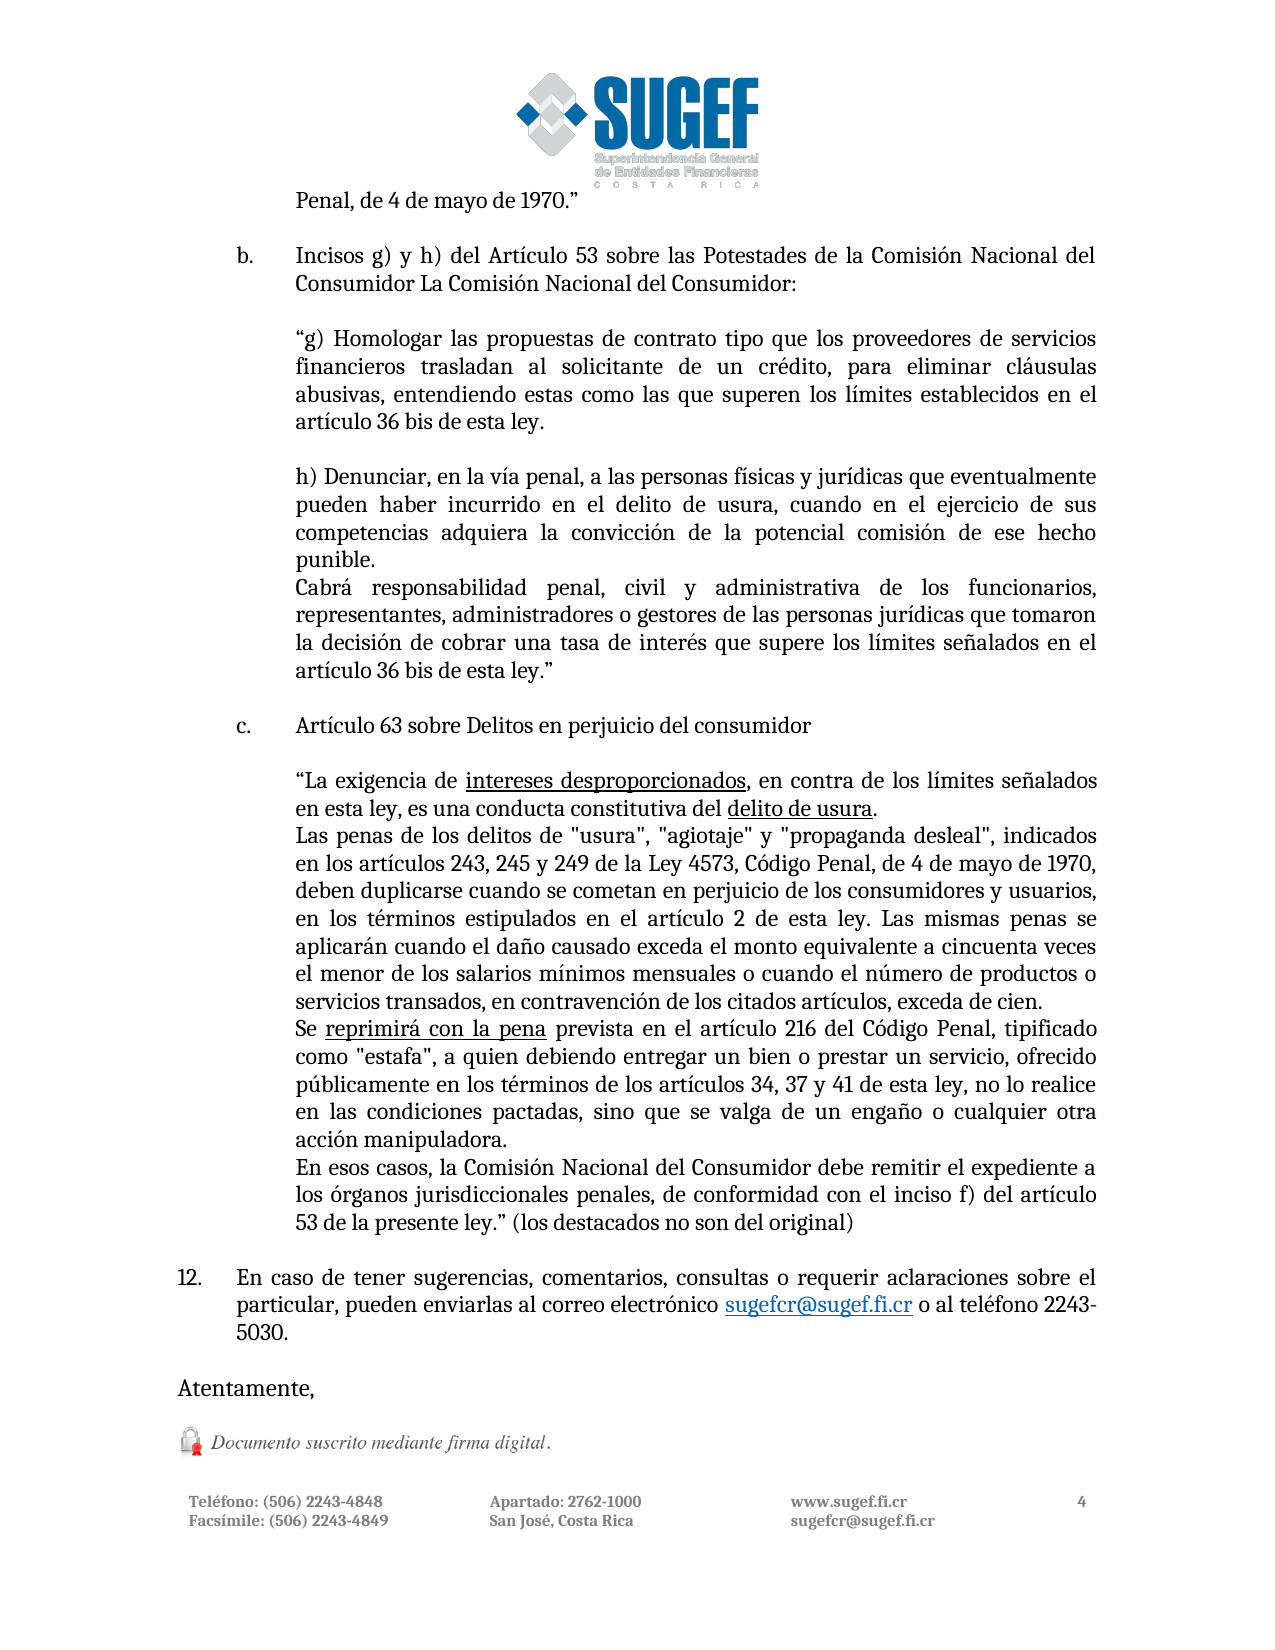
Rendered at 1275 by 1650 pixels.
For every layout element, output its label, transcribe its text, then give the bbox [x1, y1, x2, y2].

text Se reprimirá con la pena prevista en el artículo 216 del Código Penal, tipificado como "estafa", a quien debiendo entregar un bien o prestar un servicio, ofrecido públicamente en los términos de los artículos 34, 37 y 41 de esta ley, no lo realice en las condiciones pactadas, sino que se valga de un engaño o cualquier otra acción manipuladora. [295, 1015, 1098, 1153]
text En esos casos, la Comisión Nacional del Consumidor debe remitir el expediente a los órganos jurisdiccionales penales, de conformidad con el inciso f) del artículo 53 de la presente ley.” (los destacados no son del original) [295, 1153, 1098, 1236]
picture [516, 73, 759, 188]
text h) Denunciar, en la vía penal, a las personas físicas y jurídicas que eventualmente pueden haber incurrido en el delito de usura, cuando en el ejercicio de sus competencias adquiera la convicción de la potencial comisión de ese hecho punible. [295, 463, 1098, 574]
text Las penas de los delitos de "usura", "agiotaje" y "propaganda desleal", indicados en los artículos 243, 245 y 249 de la Ley 4573, Código Penal, de 4 de mayo de 1970, deben duplicarse cuando se cometan en perjuicio de los consumidores y usuarios, en los términos estipulados en el artículo 2 de esta ley. Las mismas penas se aplicarán cuando el daño causado exceda el monto equivalente a cincuenta veces el menor de los salarios mínimos mensuales o cuando el número de productos o servicios transados, en contravención de los citados artículos, exceda de cien. [295, 822, 1098, 1015]
list En caso de tener sugerencias, comentarios, consultas o requerir aclaraciones sobre el particular, pueden enviarlas al correo electrónico sugefcr@sugef.fi.cr o al teléfono 2243-5030. [177, 1264, 1098, 1347]
picture [154, 1411, 568, 1476]
text “La exigencia de intereses desproporcionados, en contra de los límites señalados en esta ley, es una conducta constitutiva del delito de usura. [295, 767, 1098, 822]
text Cabrá responsabilidad penal, civil y administrativa de los funcionarios, representantes, administradores o gestores de las personas jurídicas que tomaron la decisión de cobrar una tasa de interés que supere los límites señalados en el artículo 36 bis de esta ley.” [295, 574, 1098, 684]
text Atentamente, [177, 1374, 1098, 1403]
list Incisos g) y h) del Artículo 53 sobre las Potestades de la Comisión Nacional del Consumidor La Comisión Nacional del Consumidor: [236, 242, 1098, 298]
list Artículo 63 sobre Delitos en perjuicio del consumidor [236, 712, 1098, 739]
text “g) Homologar las propuestas de contrato tipo que los proveedores de servicios financieros trasladan al solicitante de un crédito, para eliminar cláusulas abusivas, entendiendo estas como las que superen los límites establecidos en el artículo 36 bis de esta ley. [295, 325, 1098, 436]
